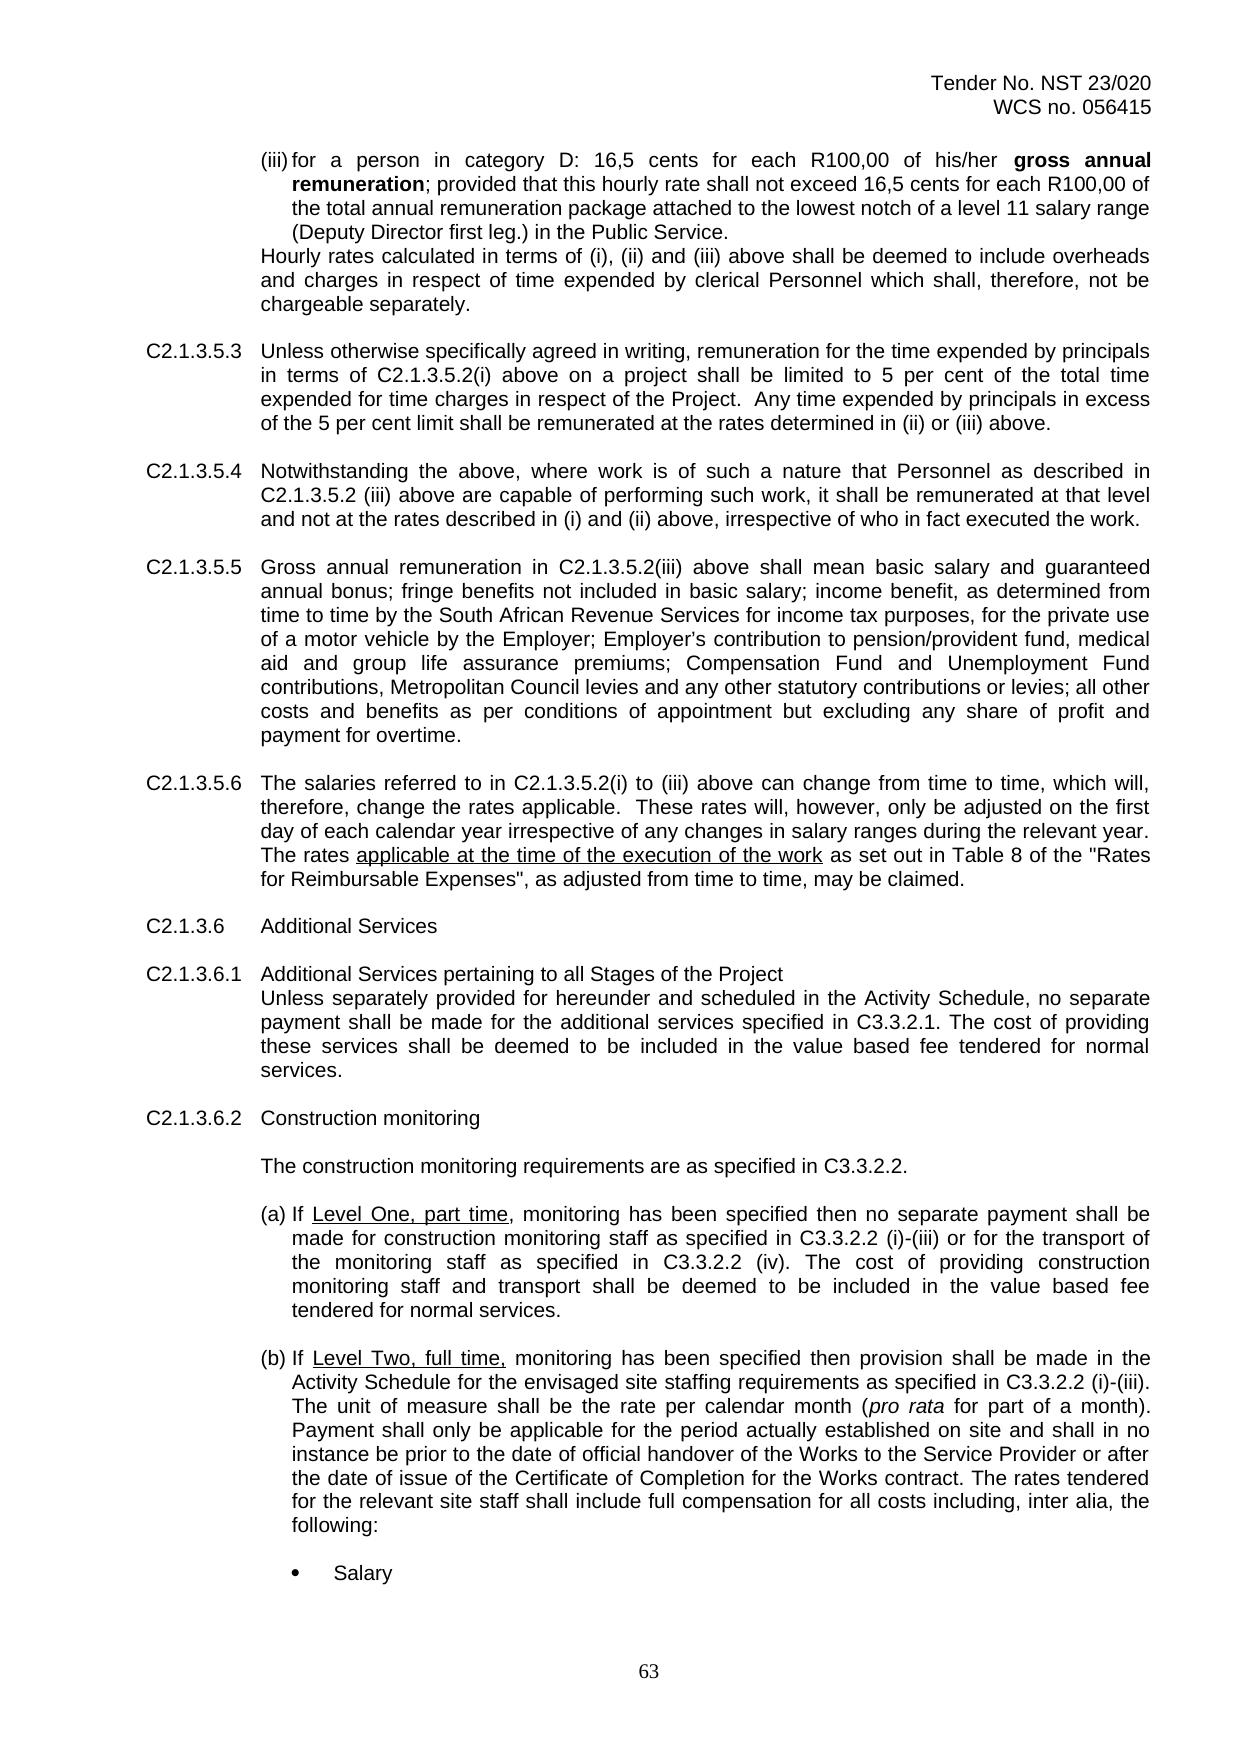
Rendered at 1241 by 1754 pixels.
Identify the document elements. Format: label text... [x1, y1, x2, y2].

text C2.1.3.6.2 Construction monitoring [146, 1106, 1152, 1130]
text The construction monitoring requirements are as specified in C3.3.2.2. [260, 1154, 1152, 1178]
text C2.1.3.5.4 Notwithstanding the above, where work is of such a nature that Personnel as described in C2.1.3.5.2 (iii) above are capable of performing such work, it shall be remunerated at that level and not at the rates described in (i) and (ii) above, irrespective of who in fact executed the work. [146, 459, 1152, 531]
text C2.1.3.5.3 Unless otherwise specifically agreed in writing, remuneration for the time expended by principals in terms of C2.1.3.5.2(i) above on a project shall be limited to 5 per cent of the total time expended for time charges in respect of the Project. Any time expended by principals in excess of the 5 per cent limit shall be remunerated at the rates determined in (ii) or (iii) above. [146, 339, 1152, 435]
text Unless separately provided for hereunder and scheduled in the Activity Schedule, no separate payment shall be made for the additional services specified in C3.3.2.1. The cost of providing these services shall be deemed to be included in the value based fee tendered for normal services. [260, 986, 1152, 1082]
list Salary [292, 1561, 1148, 1585]
text (a) If Level One, part time, monitoring has been specified then no separate payment shall be made for construction monitoring staff as specified in C3.3.2.2 (i)-(iii) or for the transport of the monitoring staff as specified in C3.3.2.2 (iv). The cost of providing construction monitoring staff and transport shall be deemed to be included in the value based fee tendered for normal services. [260, 1202, 1152, 1322]
text C2.1.3.5.6 The salaries referred to in C2.1.3.5.2(i) to (iii) above can change from time to time, which will, therefore, change the rates applicable. These rates will, however, only be adjusted on the first day of each calendar year irrespective of any changes in salary ranges during the relevant year. The rates applicable at the time of the execution of the work as set out in Table 8 of the "Rates for Reimbursable Expenses", as adjusted from time to time, may be claimed. [146, 771, 1152, 890]
text C2.1.3.6.1 Additional Services pertaining to all Stages of the Project [146, 962, 1152, 986]
text (iii) for a person in category D: 16,5 cents for each R100,00 of his/her gross annual remuneration; provided that this hourly rate shall not exceed 16,5 cents for each R100,00 of the total annual remuneration package attached to the lowest notch of a level 11 salary range (Deputy Director first leg.) in the Public Service. [260, 148, 1152, 243]
text C2.1.3.6 Additional Services [146, 914, 1152, 938]
text Hourly rates calculated in terms of (i), (ii) and (iii) above shall be deemed to include overheads and charges in respect of time expended by clerical Personnel which shall, therefore, not be chargeable separately. [260, 243, 1152, 315]
text C2.1.3.5.5 Gross annual remuneration in C2.1.3.5.2(iii) above shall mean basic salary and guaranteed annual bonus; fringe benefits not included in basic salary; income benefit, as determined from time to time by the South African Revenue Services for income tax purposes, for the private use of a motor vehicle by the Employer; Employer’s contribution to pension/provident fund, medical aid and group life assurance premiums; Compensation Fund and Unemployment Fund contributions, Metropolitan Council levies and any other statutory contributions or levies; all other costs and benefits as per conditions of appointment but excluding any share of profit and payment for overtime. [146, 555, 1152, 747]
text (b) If Level Two, full time, monitoring has been specified then provision shall be made in the Activity Schedule for the envisaged site staffing requirements as specified in C3.3.2.2 (i)-(iii). The unit of measure shall be the rate per calendar month (pro rata for part of a month). Payment shall only be applicable for the period actually established on site and shall in no instance be prior to the date of official handover of the Works to the Service Provider or after the date of issue of the Certificate of Completion for the Works contract. The rates tendered for the relevant site staff shall include full compensation for all costs including, inter alia, the following: [260, 1346, 1152, 1537]
